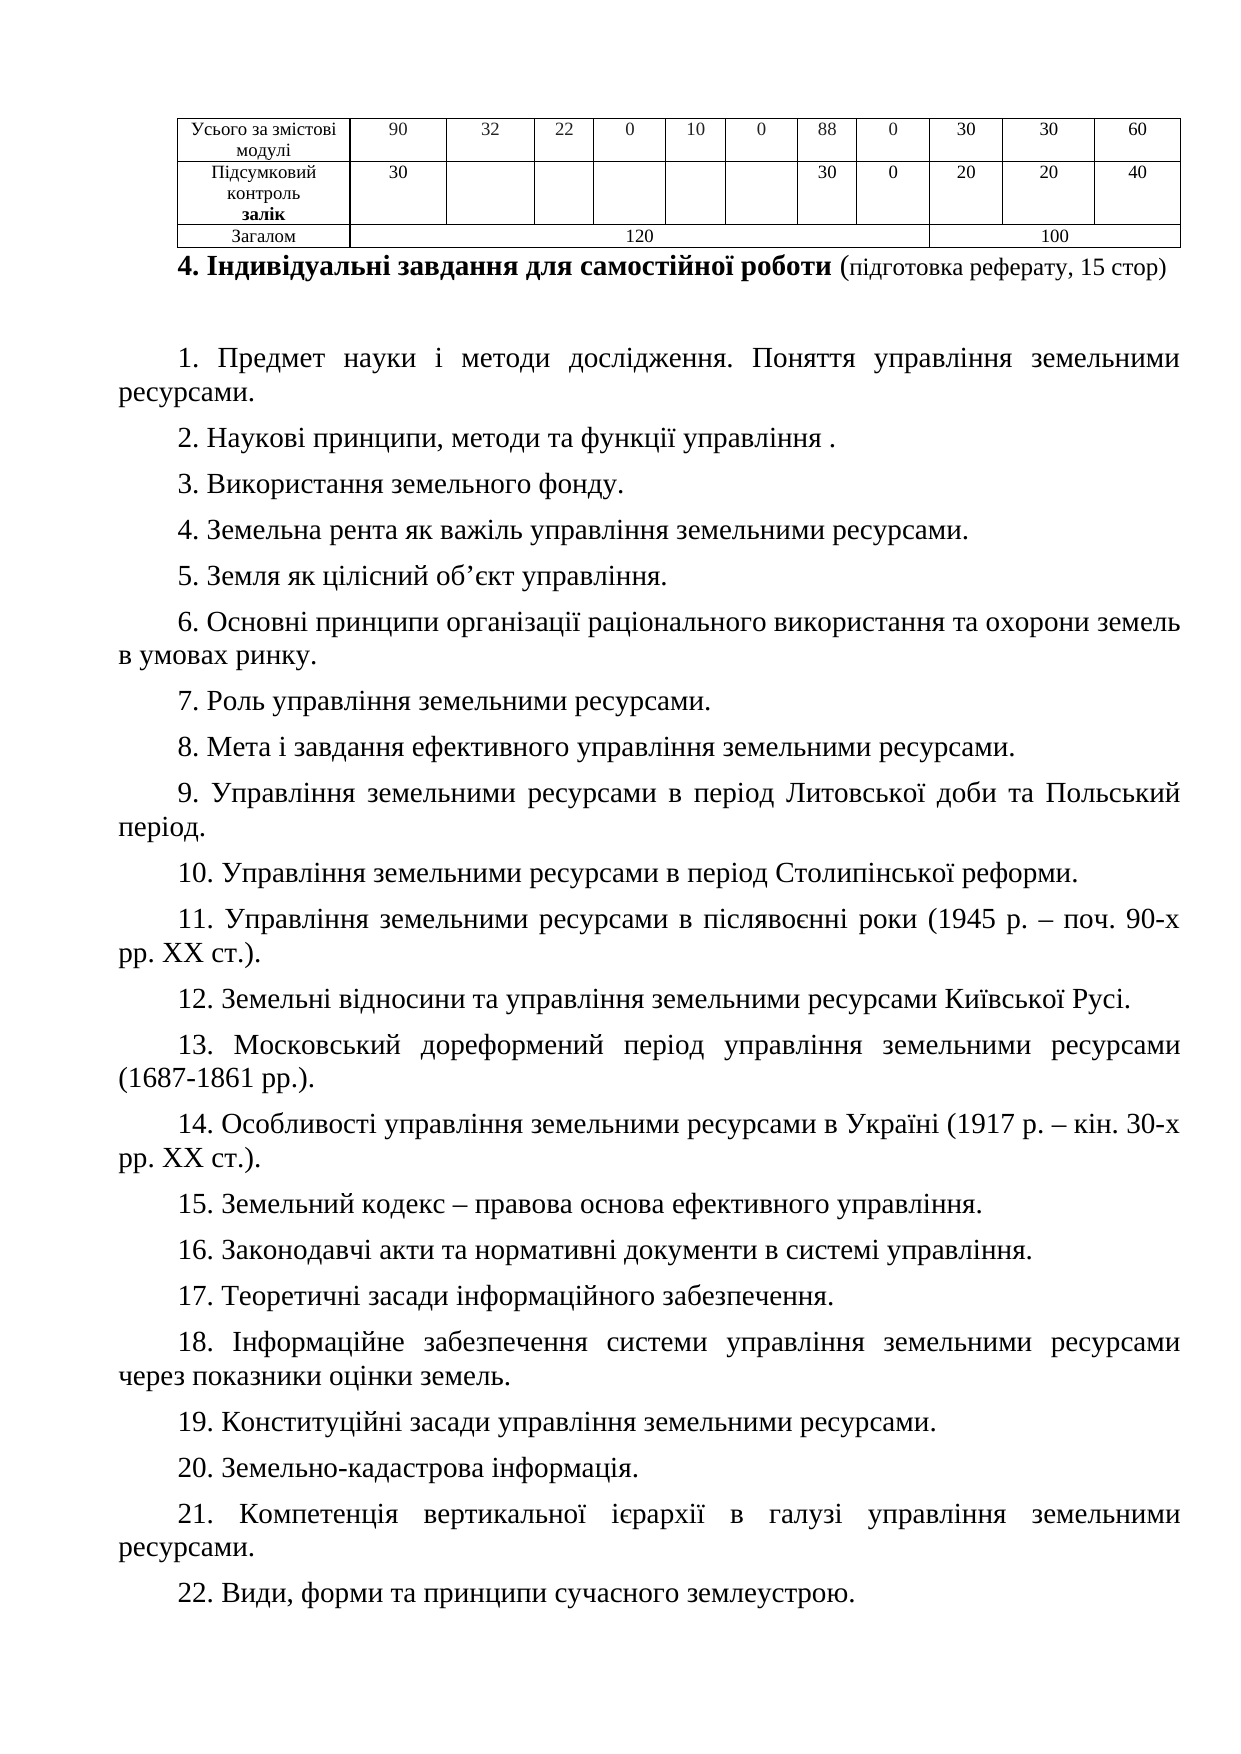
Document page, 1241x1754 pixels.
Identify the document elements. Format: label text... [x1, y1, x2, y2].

table_cell 0 [857, 162, 929, 224]
text 14. Особливості управління земельними ресурсами в Україні (1917 р. – кін. 30-х рр. XX ст.). [118, 1106, 1181, 1173]
text 18. Інформаційне забезпечення системи управління земельними ресурсами через показники оцінки земель. [118, 1324, 1181, 1391]
table_cell 20 [930, 162, 1002, 224]
text 6. Основні принципи організації раціонального використання та охорони земель в умовах ринку. [118, 604, 1181, 671]
text 2. Наукові принципи, методи та функції управління . [118, 420, 1181, 453]
table_cell 0 [857, 119, 929, 161]
text 8. Мета і завдання ефективного управління земельними ресурсами. [118, 729, 1181, 763]
table_cell 30 [930, 119, 1002, 161]
text 3. Використання земельного фонду. [118, 466, 1181, 499]
table_cell [447, 162, 534, 224]
table_cell 32 [447, 119, 534, 161]
text 15. Земельний кодекс – правова основа ефективного управління. [118, 1186, 1181, 1219]
text 13. Московський дореформений період управління земельними ресурсами (1687-1861 рр.). [118, 1027, 1181, 1094]
table_cell 10 [666, 119, 725, 161]
text 1. Предмет науки і методи дослідження. Поняття управління земельними ресурсами. [118, 340, 1181, 407]
table_cell 88 [798, 119, 856, 161]
text 4. Земельна рента як важіль управління земельними ресурсами. [118, 512, 1181, 545]
text 11. Управління земельними ресурсами в післявоєнні роки (1945 р. – поч. 90-х рр. XX ст.). [118, 901, 1181, 968]
table_cell 20 [1003, 162, 1094, 224]
table_cell 30 [351, 162, 446, 224]
text 9. Управління земельними ресурсами в період Литовської доби та Польський період. [118, 776, 1181, 843]
table_cell 30 [798, 162, 856, 224]
table_cell 40 [1095, 162, 1180, 224]
table_cell 0 [726, 119, 797, 161]
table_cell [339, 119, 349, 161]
text 10. Управління земельними ресурсами в період Столипінської реформи. [118, 855, 1181, 889]
table_cell 30 [1003, 119, 1094, 161]
text 22. Види, форми та принципи сучасного землеустрою. [118, 1575, 1181, 1609]
text 19. Конституційні засади управління земельними ресурсами. [118, 1404, 1181, 1437]
text 4. Індивідуальні завдання для самостійної роботи (підготовка реферату, 15 стор) [118, 248, 1181, 282]
table_cell [594, 162, 665, 224]
text 17. Теоретичні засади інформаційного забезпечення. [118, 1278, 1181, 1312]
text 21. Компетенція вертикальної ієрархії в галузі управління земельними ресурсами. [118, 1496, 1181, 1563]
table_cell 90 [351, 119, 446, 161]
table_cell 22 [535, 119, 593, 161]
table_cell [726, 162, 797, 224]
table_cell [666, 162, 725, 224]
text 5. Земля як цілісний об’єкт управління. [118, 558, 1181, 591]
table_cell [535, 162, 593, 224]
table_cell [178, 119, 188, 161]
table_cell 0 [594, 119, 665, 161]
text 16. Законодавчі акти та нормативні документи в системі управління. [118, 1232, 1181, 1266]
text 7. Роль управління земельними ресурсами. [118, 683, 1181, 717]
text 12. Земельні відносини та управління земельними ресурсами Київської Русі. [118, 981, 1181, 1014]
table_cell 60 [1095, 119, 1180, 161]
text 20. Земельно-кадастрова інформація. [118, 1450, 1181, 1483]
